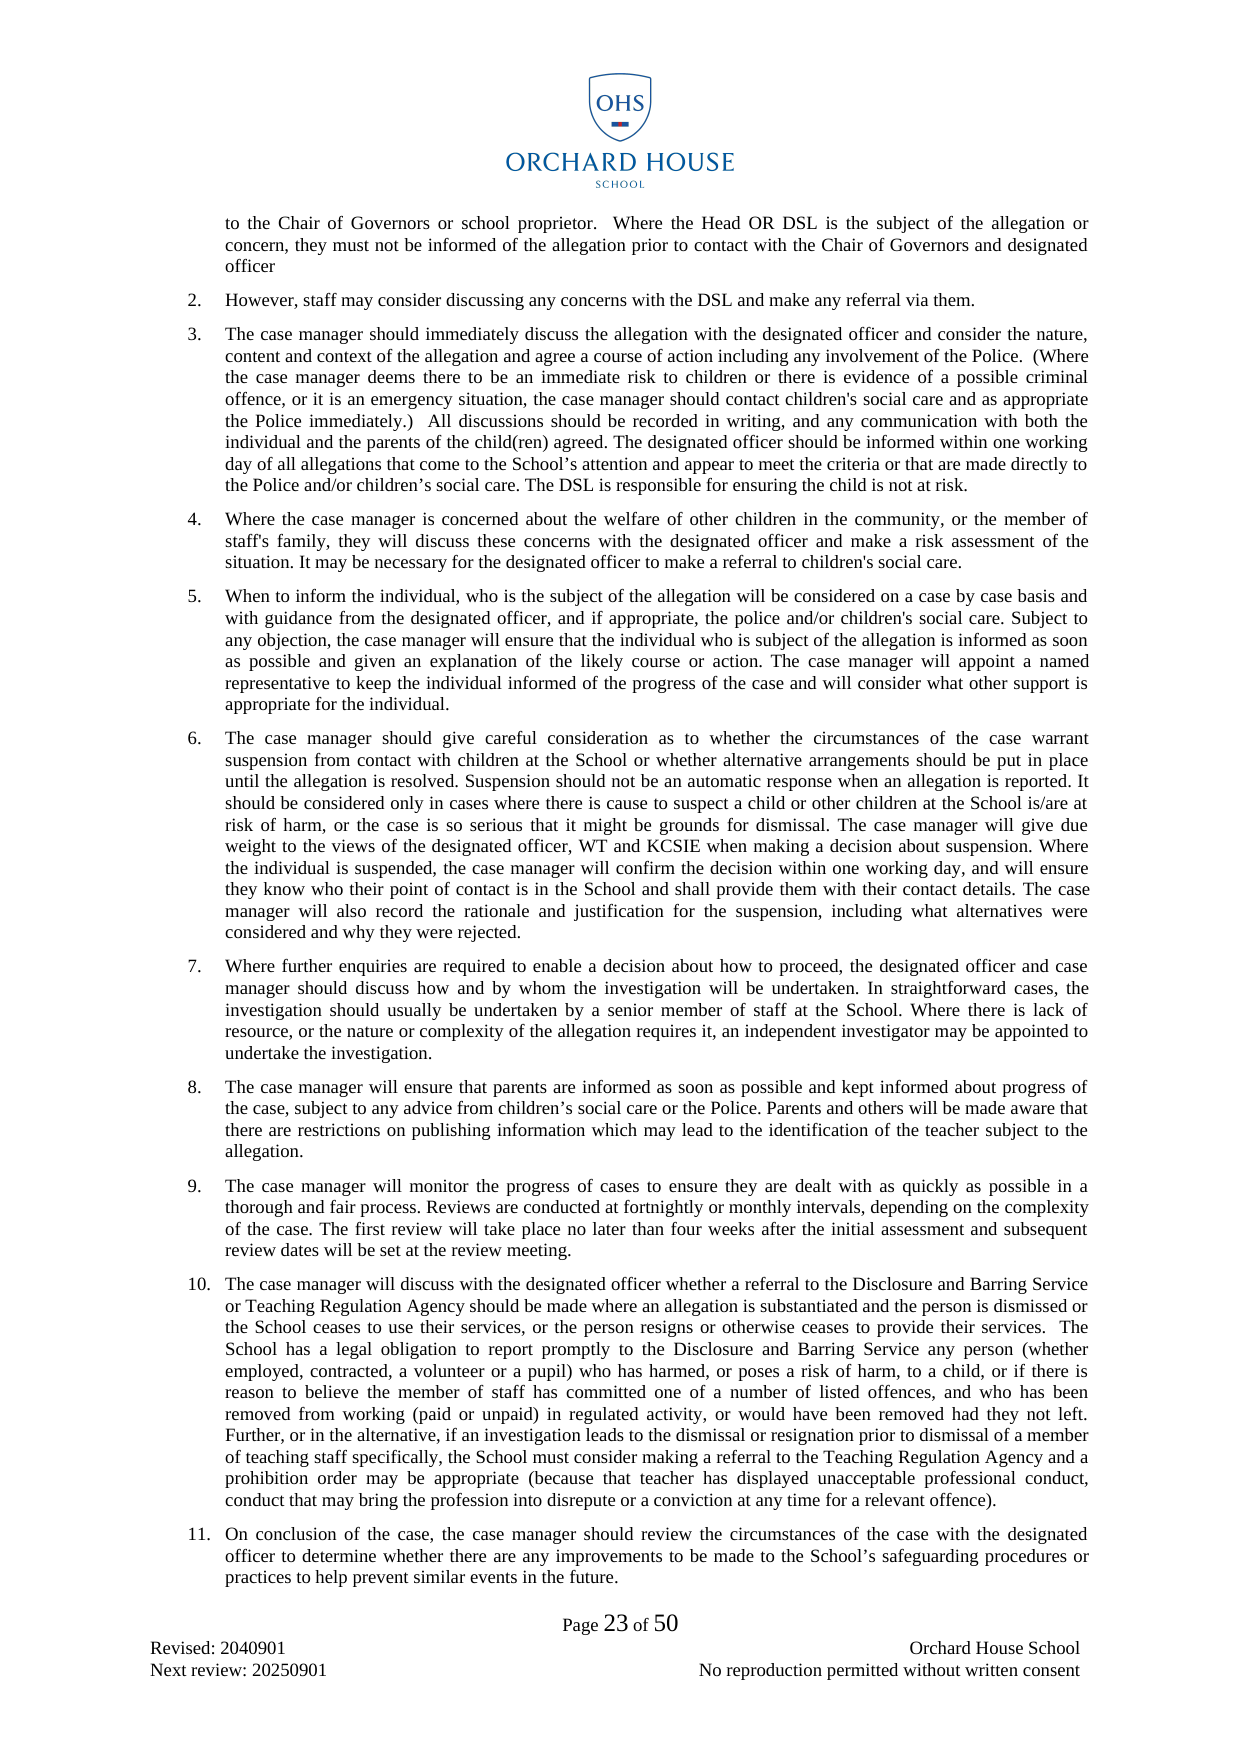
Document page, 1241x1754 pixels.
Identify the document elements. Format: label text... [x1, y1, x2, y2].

list The case manager should give careful consideration as to whether the circumstances of the case warrant suspension from contact with children at the School or whether alternative arrangements should be put in place until the allegation is resolved. Suspension should not be an automatic response when an allegation is reported. It should be considered only in cases where there is cause to suspect a child or other children at the School is/are at risk of harm, or the case is so serious that it might be grounds for dismissal. The case manager will give due weight to the views of the designated officer, WT and KCSIE when making a decision about suspension. Where the individual is suspended, the case manager will confirm the decision within one working day, and will ensure they know who their point of contact is in the School and shall provide them with their contact details. The case manager will also record the rationale and justification for the suspension, including what alternatives were considered and why they were rejected. [187, 727, 1090, 943]
list The case manager will ensure that parents are informed as soon as possible and kept informed about progress of the case, subject to any advice from children’s social care or the Police. Parents and others will be made aware that there are restrictions on publishing information which may lead to the identification of the teacher subject to the allegation. [187, 1076, 1090, 1162]
list The case manager will monitor the progress of cases to ensure they are dealt with as quickly as possible in a thorough and fair process. Reviews are conducted at fortnightly or monthly intervals, depending on the complexity of the case. The first review will take place no later than four weeks after the initial assessment and subsequent review dates will be set at the review meeting. [187, 1174, 1090, 1261]
list However, staff may consider discussing any concerns with the DSL and make any referral via them. [187, 289, 1090, 311]
list On conclusion of the case, the case manager should review the circumstances of the case with the designated officer to determine whether there are any improvements to be made to the School’s safeguarding procedures or practices to help prevent similar events in the future. [187, 1523, 1090, 1588]
list The case manager should immediately discuss the allegation with the designated officer and consider the nature, content and context of the allegation and agree a course of action including any involvement of the Police. (Where the case manager deems there to be an immediate risk to children or there is evidence of a possible criminal offence, or it is an emergency situation, the case manager should contact children's social care and as appropriate the Police immediately.) All discussions should be recorded in writing, and any communication with both the individual and the parents of the child(ren) agreed. The designated officer should be informed within one working day of all allegations that come to the School’s attention and appear to meet the criteria or that are made directly to the Police and/or children’s social care. The DSL is responsible for ensuring the child is not at risk. [187, 323, 1090, 496]
list Where further enquiries are required to enable a decision about how to proceed, the designated officer and case manager should discuss how and by whom the investigation will be undertaken. In straightforward cases, the investigation should usually be undertaken by a senior member of staff at the School. Where there is lack of resource, or the nature or complexity of the allegation requires it, an independent investigator may be appointed to undertake the investigation. [187, 955, 1090, 1063]
picture [506, 73, 734, 188]
list Where the case manager is concerned about the welfare of other children in the community, or the member of staff's family, they will discuss these concerns with the designated officer and make a risk assessment of the situation. It may be necessary for the designated officer to make a referral to children's social care. [187, 508, 1090, 573]
list The case manager will discuss with the designated officer whether a referral to the Disclosure and Barring Service or Teaching Regulation Agency should be made where an allegation is substantiated and the person is dismissed or the School ceases to use their services, or the person resigns or otherwise ceases to provide their services. The School has a legal obligation to report promptly to the Disclosure and Barring Service any person (whether employed, contracted, a volunteer or a pupil) who has harmed, or poses a risk of harm, to a child, or if there is reason to believe the member of staff has committed one of a number of listed offences, and who has been removed from working (paid or unpaid) in regulated activity, or would have been removed had they not left. Further, or in the alternative, if an investigation leads to the dismissal or resignation prior to dismissal of a member of teaching staff specifically, the School must consider making a referral to the Teaching Regulation Agency and a prohibition order may be appropriate (because that teacher has displayed unacceptable professional conduct, conduct that may bring the profession into disrepute or a conviction at any time for a relevant offence). [187, 1273, 1090, 1510]
list When to inform the individual, who is the subject of the allegation will be considered on a case by case basis and with guidance from the designated officer, and if appropriate, the police and/or children's social care. Subject to any objection, the case manager will ensure that the individual who is subject of the allegation is informed as soon as possible and given an explanation of the likely course or action. The case manager will appoint a named representative to keep the individual informed of the progress of the case and will consider what other support is appropriate for the individual. [187, 585, 1090, 715]
